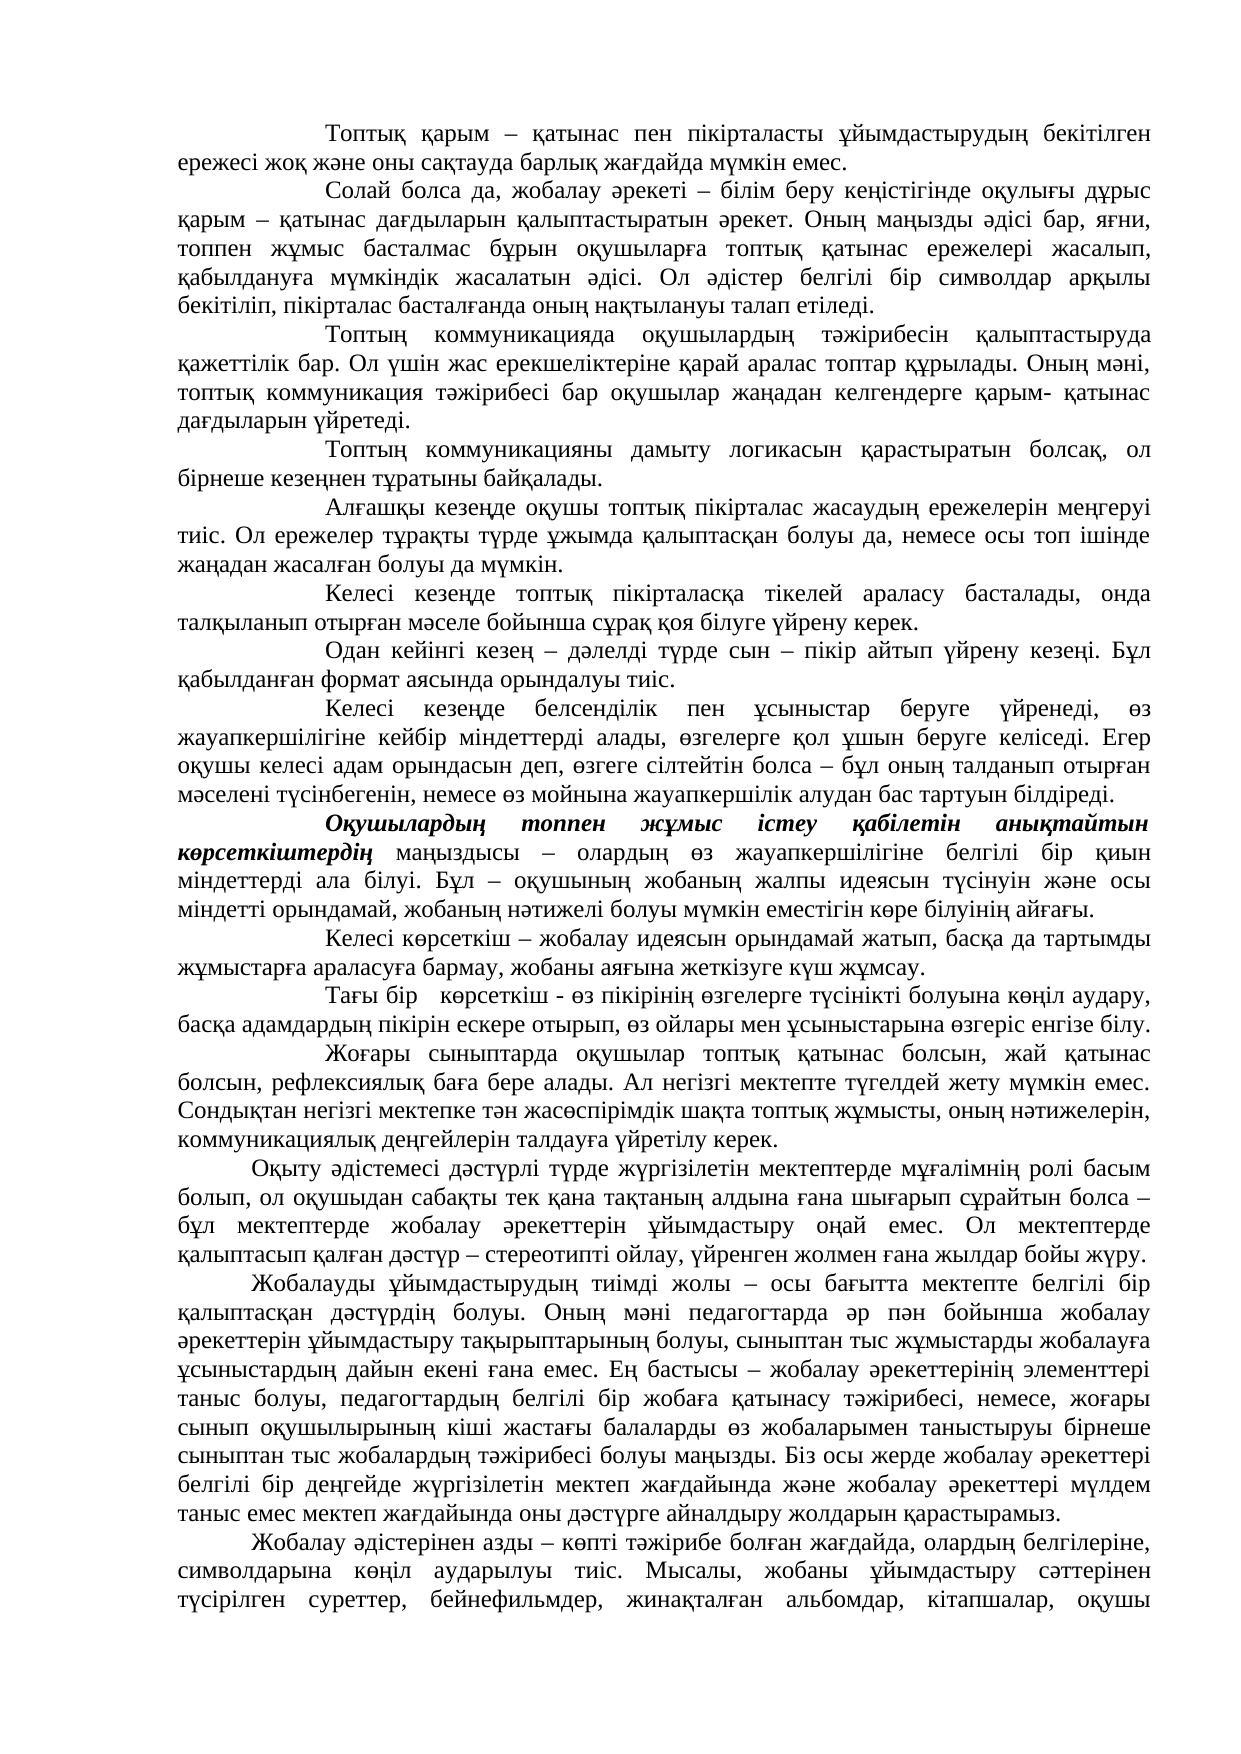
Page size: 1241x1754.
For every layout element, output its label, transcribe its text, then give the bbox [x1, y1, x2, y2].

text Жоғары сыныптарда оқушылар топтық қатынас болсын, жай қатынас болсын, рефлексиялық баға бере алады. Ал негізгі мектепте түгелдей жету мүмкін емес. Сондықтан негізгі мектепке тән жасөспірімдік шақта топтық жұмысты, оның нәтижелерін, коммуникациялық деңгейлерін талдауға үйретілу керек. [177, 1038, 1152, 1153]
text Жобалауды ұйымдастырудың тиімді жолы – осы бағытта мектепте белгілі бір қалыптасқан дәстүрдің болуы. Оның мәні педагогтарда әр пән бойынша жобалау әрекеттерін ұйымдастыру тақырыптарының болуы, сыныптан тыс жұмыстарды жобалауға ұсыныстардың дайын екені ғана емес. Ең бастысы – жобалау әрекеттерінің элементтері таныс болуы, педагогтардың белгілі бір жобаға қатынасу тәжірибесі, немесе, жоғары сынып оқушылырының кіші жастағы балаларды өз жобаларымен таныстыруы бірнеше сыныптан тыс жобалардың тәжірибесі болуы маңызды. Біз осы жерде жобалау әрекеттері белгілі бір деңгейде жүргізілетін мектеп жағдайында және жобалау әрекеттері мүлдем таныс емес мектеп жағдайында оны дәстүрге айналдыру жолдарын қарастырамыз. [177, 1268, 1152, 1527]
text Тағы бір көрсеткіш - өз пікірінің өзгелерге түсінікті болуына көңіл аудару, басқа адамдардың пікірін ескере отырып, өз ойлары мен ұсыныстарына өзгеріс енгізе білу. [177, 981, 1152, 1038]
text Топтың коммуникацияны дамыту логикасын қарастыратын болсақ, ол бірнеше кезеңнен тұратыны байқалады. [177, 434, 1152, 492]
text Оқыту әдістемесі дәстүрлі түрде жүргізілетін мектептерде мұғалімнің ролі басым болып, ол оқушыдан сабақты тек қана тақтаның алдына ғана шығарып сұрайтын болса – бұл мектептерде жобалау әрекеттерін ұйымдастыру оңай емес. Ол мектептерде қалыптасып қалған дәстүр – стереотипті ойлау, үйренген жолмен ғана жылдар бойы жүру. [177, 1153, 1152, 1268]
text Оқушылардың топпен жұмыс істеу қабілетін анықтайтын көрсеткіштердің маңыздысы – олардың өз жауапкершілігіне белгілі бір қиын міндеттерді ала білуі. Бұл – оқушының жобаның жалпы идеясын түсінуін және осы міндетті орындамай, жобаның нәтижелі болуы мүмкін еместігін көре білуінің айғағы. [177, 808, 1152, 923]
text Солай болса да, жобалау әрекеті – білім беру кеңістігінде оқулығы дұрыс қарым – қатынас дағдыларын қалыптастыратын әрекет. Оның маңызды әдісі бар, яғни, топпен жұмыс басталмас бұрын оқушыларға топтық қатынас ережелері жасалып, қабылдануға мүмкіндік жасалатын әдісі. Ол әдістер белгілі бір символдар арқылы бекітіліп, пікірталас басталғанда оның нақтылануы талап етіледі. [177, 176, 1152, 319]
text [177, 1527, 1152, 1613]
text Топтық қарым – қатынас пен пікірталасты ұйымдастырудың бекітілген ережесі жоқ және оны сақтауда барлық жағдайда мүмкін емес. [177, 118, 1152, 176]
text Топтың коммуникацияда оқушылардың тәжірибесін қалыптастыруда қажеттілік бар. Ол үшін жас ерекшеліктеріне қарай аралас топтар құрылады. Оның мәні, топтық коммуникация тәжірибесі бар оқушылар жаңадан келгендерге қарым- қатынас дағдыларын үйретеді. [177, 319, 1152, 434]
text Одан кейінгі кезең – дәлелді түрде сын – пікір айтып үйрену кезеңі. Бұл қабылданған формат аясында орындалуы тиіс. [177, 636, 1152, 693]
text Алғашқы кезеңде оқушы топтық пікірталас жасаудың ережелерін меңгеруі тиіс. Ол ережелер тұрақты түрде ұжымда қалыптасқан болуы да, немесе осы топ ішінде жаңадан жасалған болуы да мүмкін. [177, 492, 1152, 578]
text Келесі кезеңде топтық пікірталасқа тікелей араласу басталады, онда талқыланып отырған мәселе бойынша сұрақ қоя білуге үйрену керек. [177, 578, 1152, 636]
text Келесі көрсеткіш – жобалау идеясын орындамай жатып, басқа да тартымды жұмыстарға араласуға бармау, жобаны аяғына жеткізуге күш жұмсау. [177, 923, 1152, 981]
text Келесі кезеңде белсенділік пен ұсыныстар беруге үйренеді, өз жауапкершілігіне кейбір міндеттерді алады, өзгелерге қол ұшын беруге келіседі. Егер оқушы келесі адам орындасын деп, өзгеге сілтейтін болса – бұл оның талданып отырған мәселені түсінбегенін, немесе өз мойнына жауапкершілік алудан бас тартуын білдіреді. [177, 693, 1152, 808]
